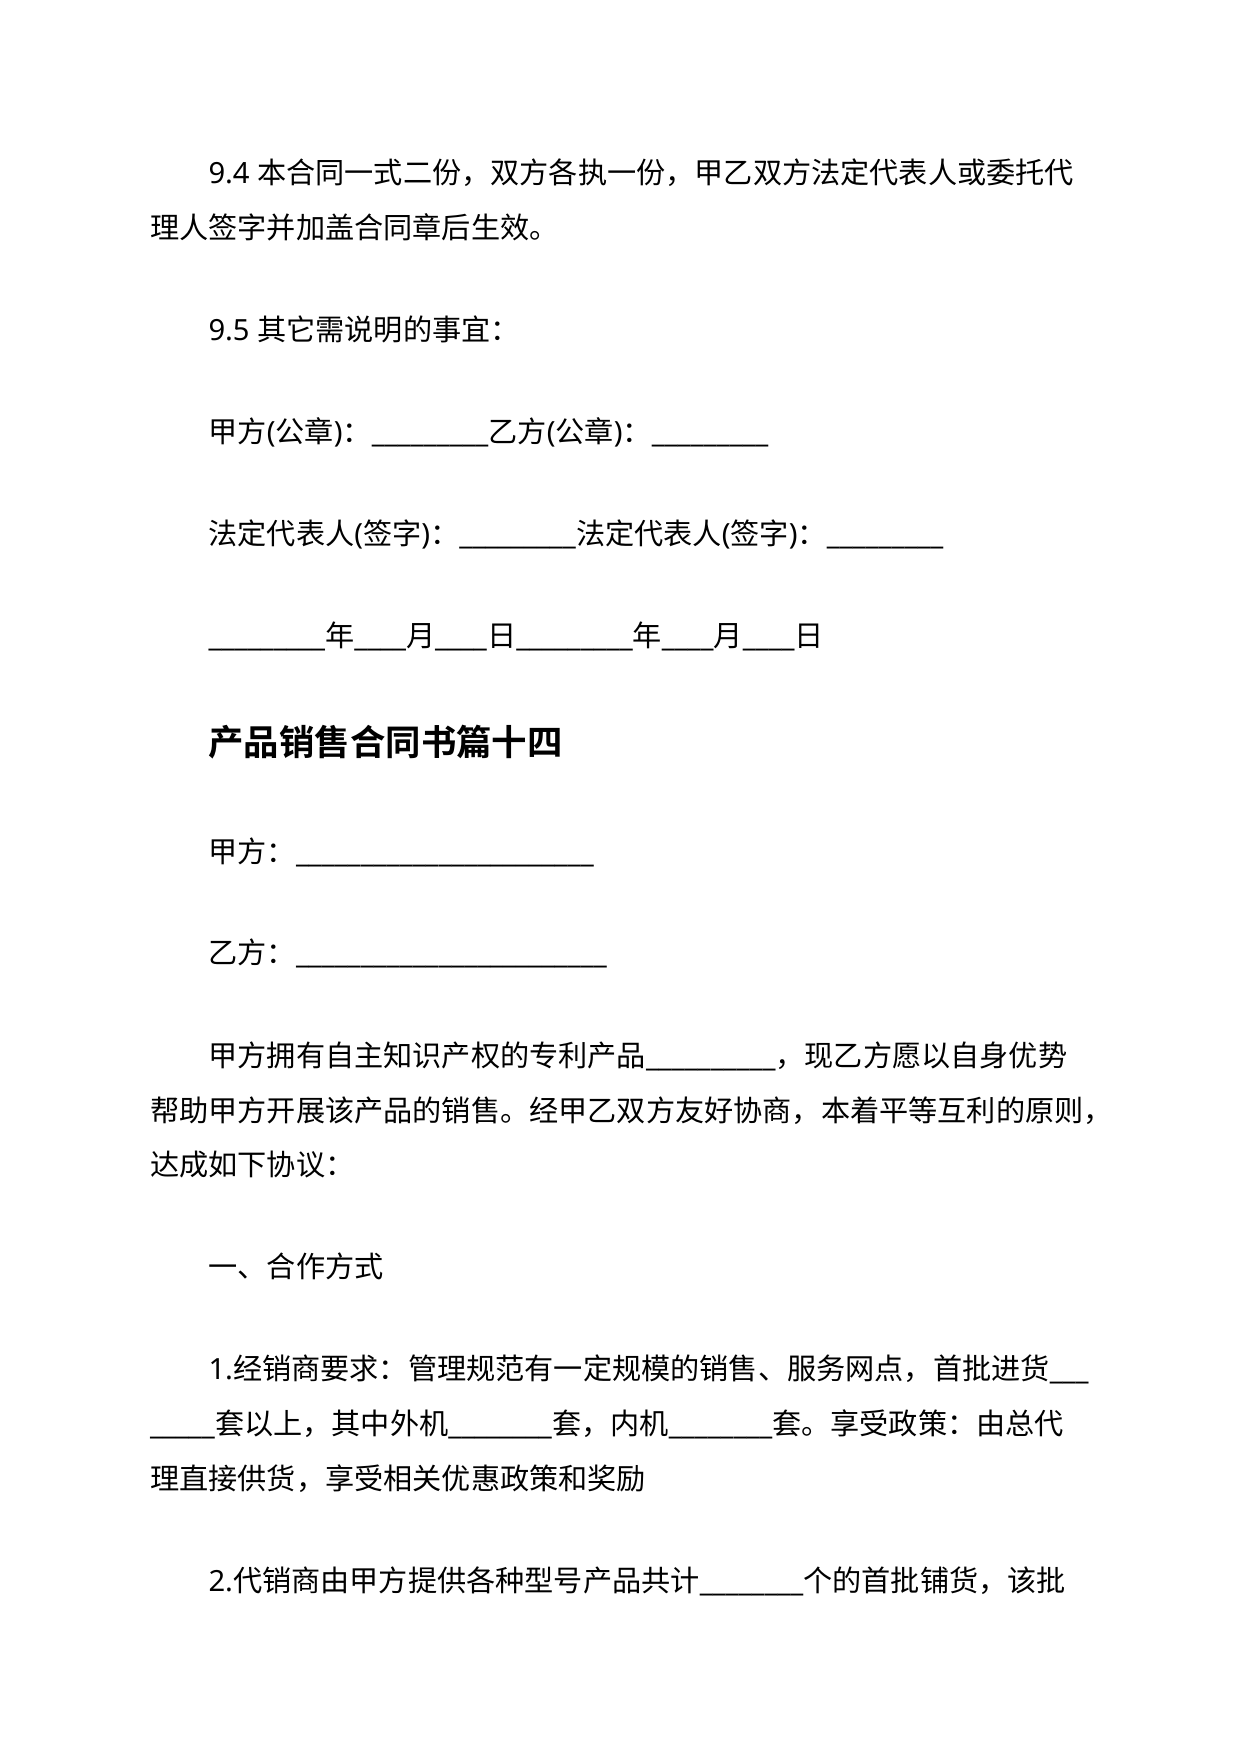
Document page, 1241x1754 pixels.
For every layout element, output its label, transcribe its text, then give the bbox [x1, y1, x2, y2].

text 一、合作方式 [150, 1244, 1090, 1286]
text 甲方拥有自主知识产权的专利产品__________，现乙方愿以自身优势帮助甲方开展该产品的销售。经甲乙双方友好协商，本着平等互利的原则，达成如下协议： [150, 1032, 1090, 1184]
text 甲方(公章)：_________乙方(公章)：_________ [150, 409, 1090, 451]
text 产品销售合同书篇十四 [150, 715, 1090, 766]
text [150, 1557, 1090, 1600]
text 乙方：________________________ [150, 930, 1090, 972]
text 9.5 其它需说明的事宜： [150, 307, 1090, 349]
text 甲方：_______________________ [150, 828, 1090, 871]
text 法定代表人(签字)：_________法定代表人(签字)：_________ [150, 511, 1090, 553]
text _________年____月____日_________年____月____日 [150, 613, 1090, 655]
text 1.经销商要求：管理规范有一定规模的销售、服务网点，首批进货________套以上，其中外机________套，内机________套。享受政策：由总代理直接供货，享受相关优惠政策和奖励 [150, 1346, 1090, 1498]
text 9.4 本合同一式二份，双方各执一份，甲乙双方法定代表人或委托代理人签字并加盖合同章后生效。 [150, 150, 1090, 247]
